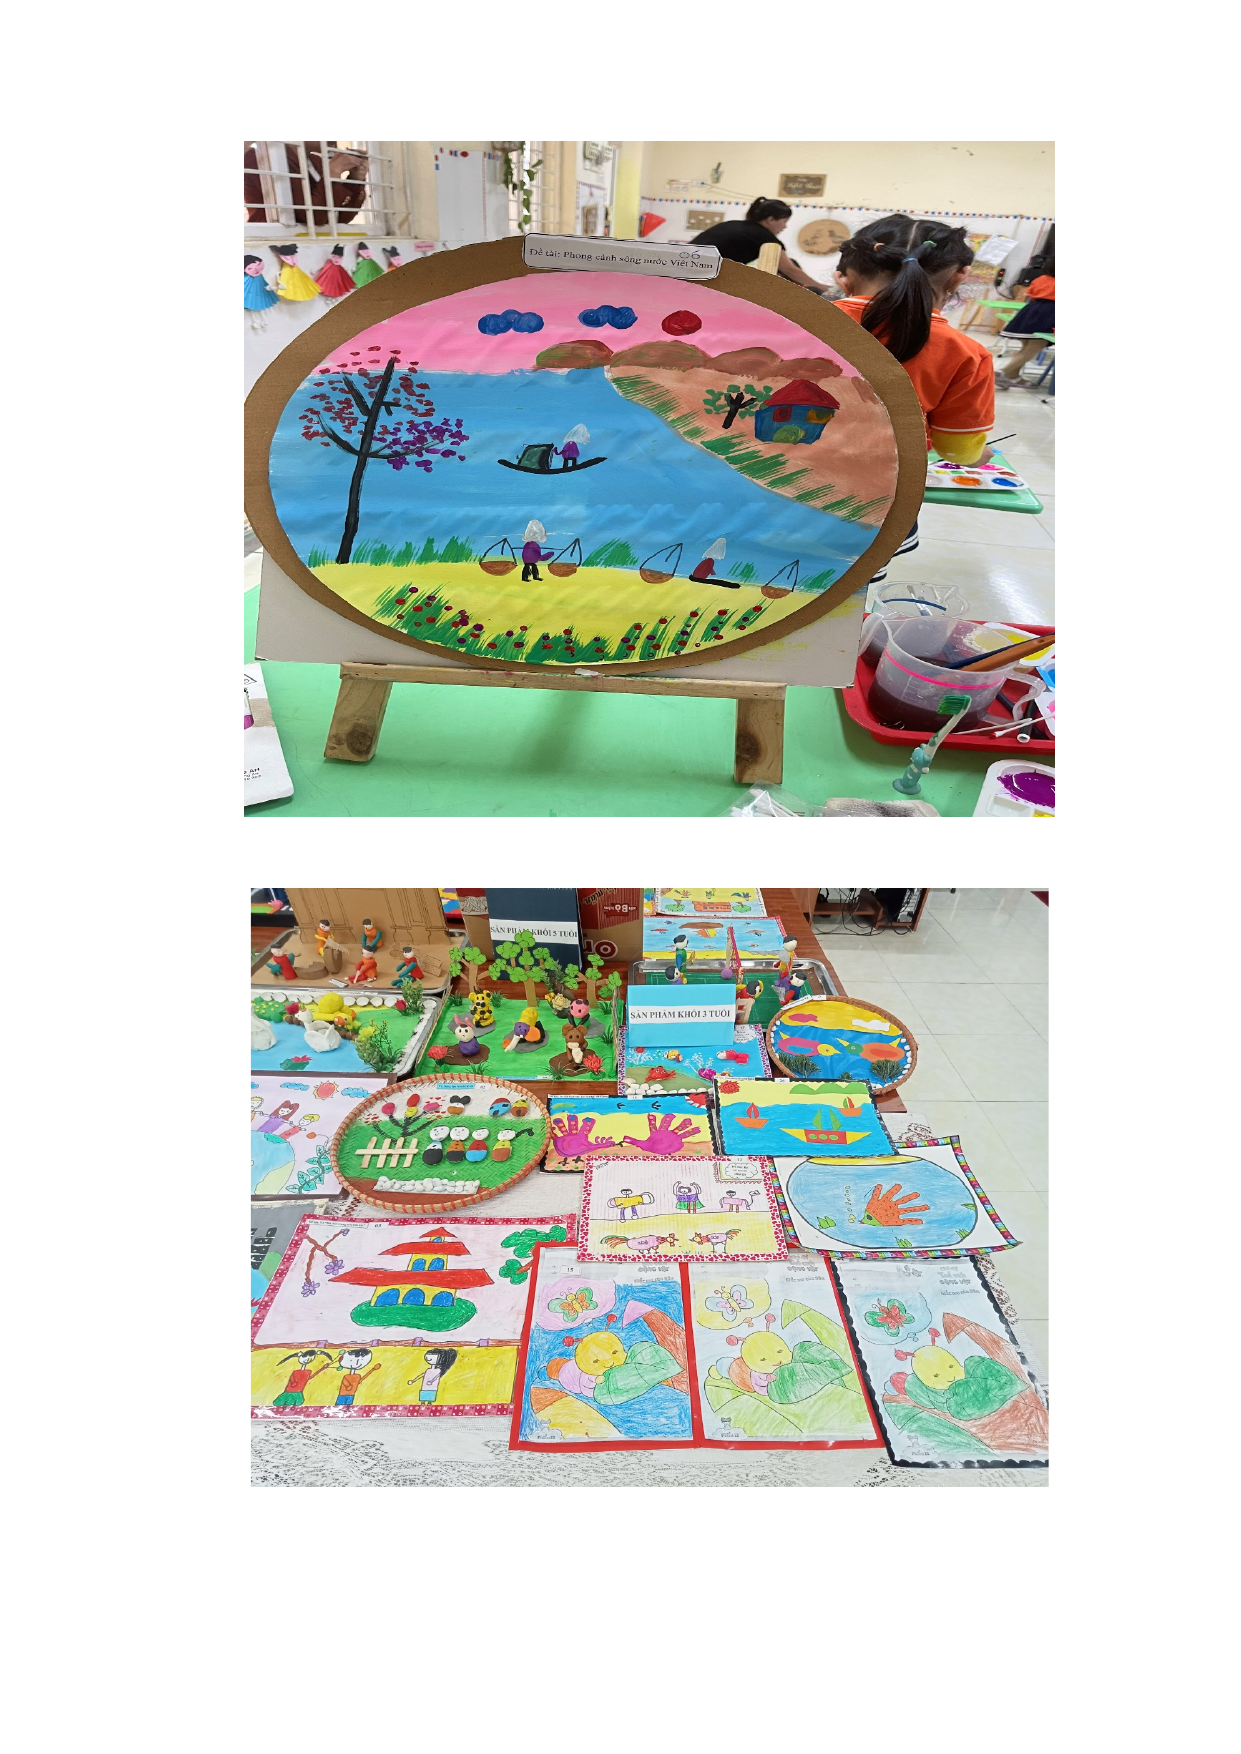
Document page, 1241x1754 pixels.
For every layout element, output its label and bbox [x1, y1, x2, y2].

picture [250, 888, 1049, 1487]
picture [244, 141, 1055, 817]
